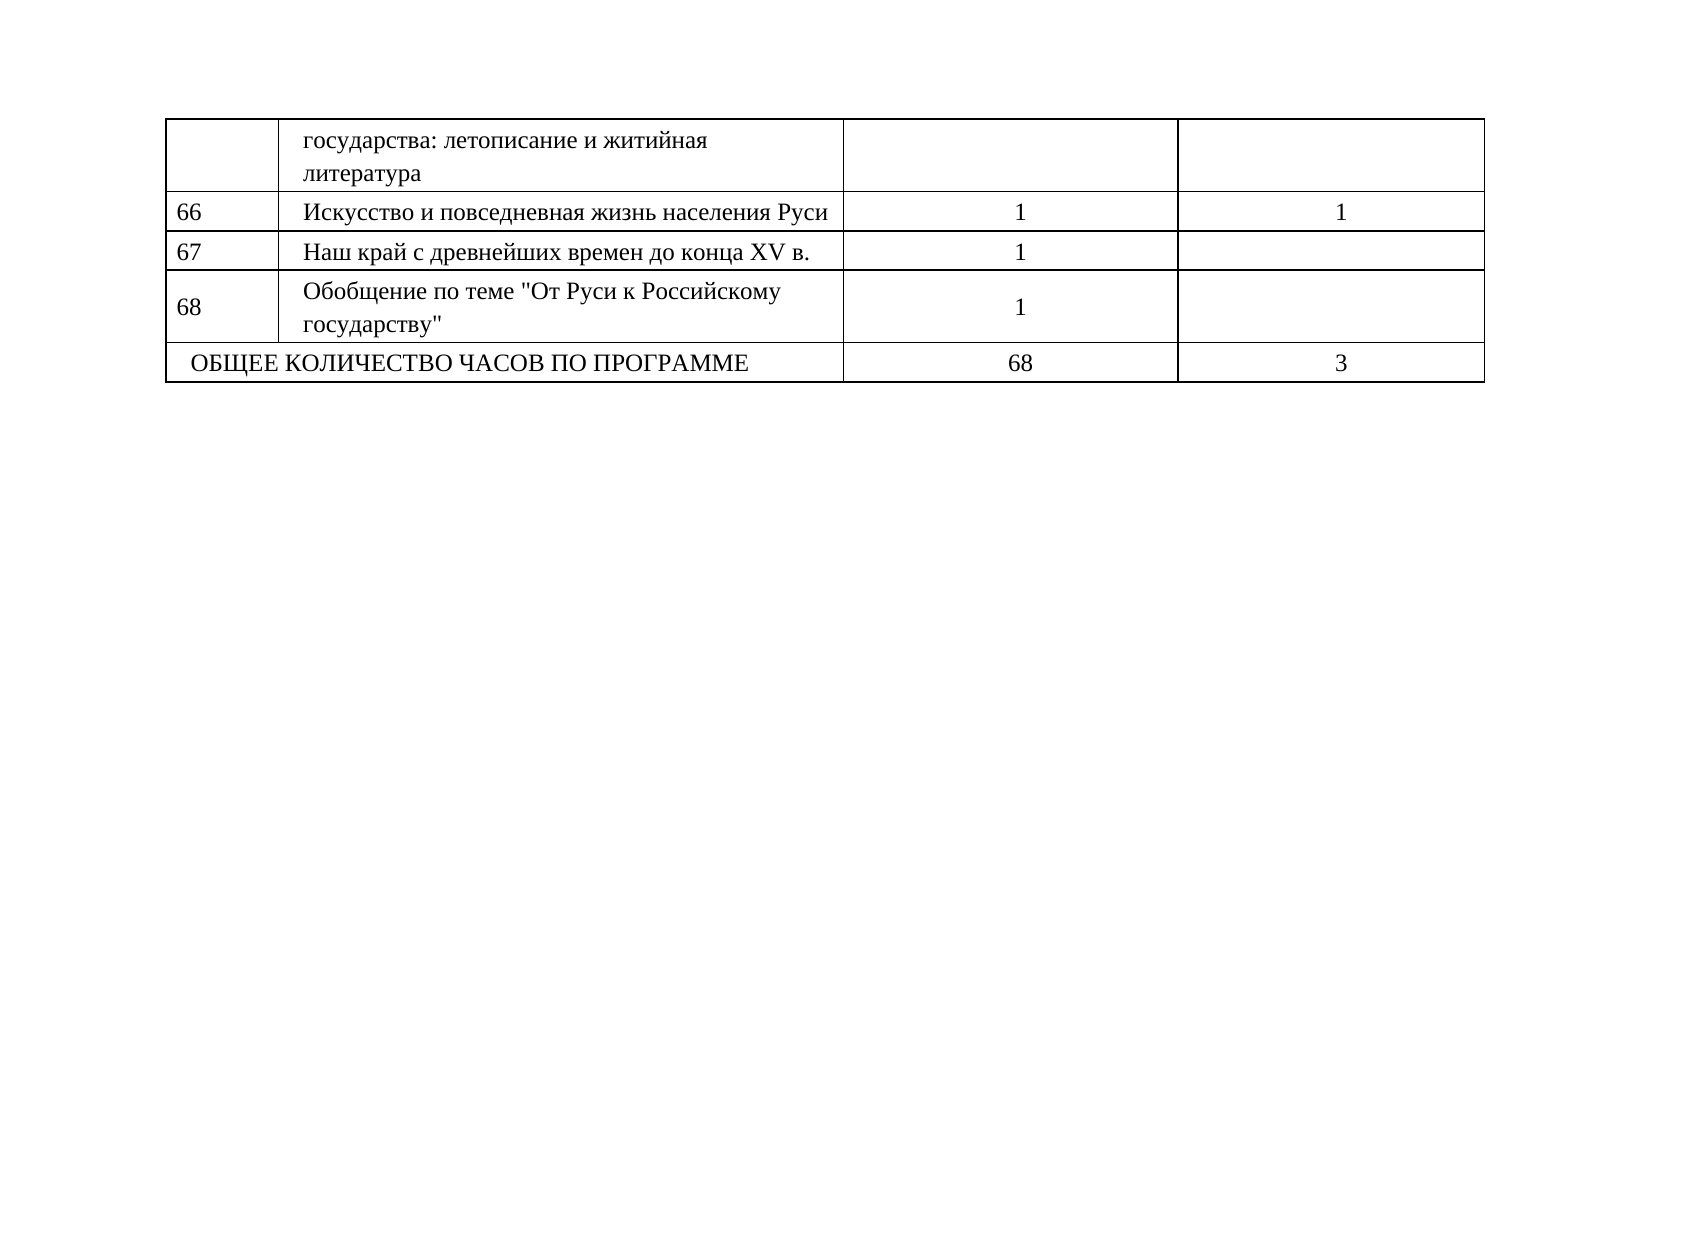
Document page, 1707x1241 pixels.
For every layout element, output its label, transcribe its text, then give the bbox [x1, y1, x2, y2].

table_cell [1179, 232, 1484, 269]
table_cell 66 [167, 192, 278, 230]
table_cell 1 [844, 232, 1177, 269]
table_cell Наш край с древнейших времен до конца XV в. [279, 232, 843, 269]
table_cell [279, 120, 843, 191]
table_cell 1 [844, 120, 1177, 191]
table_cell 3 [1179, 343, 1484, 381]
table_cell ОБЩЕЕ КОЛИЧЕСТВО ЧАСОВ ПО ПРОГРАММЕ [167, 343, 843, 381]
table_cell 68 [844, 343, 1177, 381]
table_cell Искусство и повседневная жизнь населения Руси [279, 192, 843, 230]
table_cell 1 [844, 271, 1177, 342]
table_cell [1179, 120, 1484, 191]
table_cell [1179, 271, 1484, 342]
table_cell 68 [167, 271, 278, 342]
table_cell 1 [1179, 192, 1484, 230]
table_cell 67 [167, 232, 278, 269]
table_cell Обобщение по теме "От Руси к Российскому государству" [279, 271, 843, 342]
table_cell 65 [167, 120, 278, 191]
table_cell 1 [844, 192, 1177, 230]
